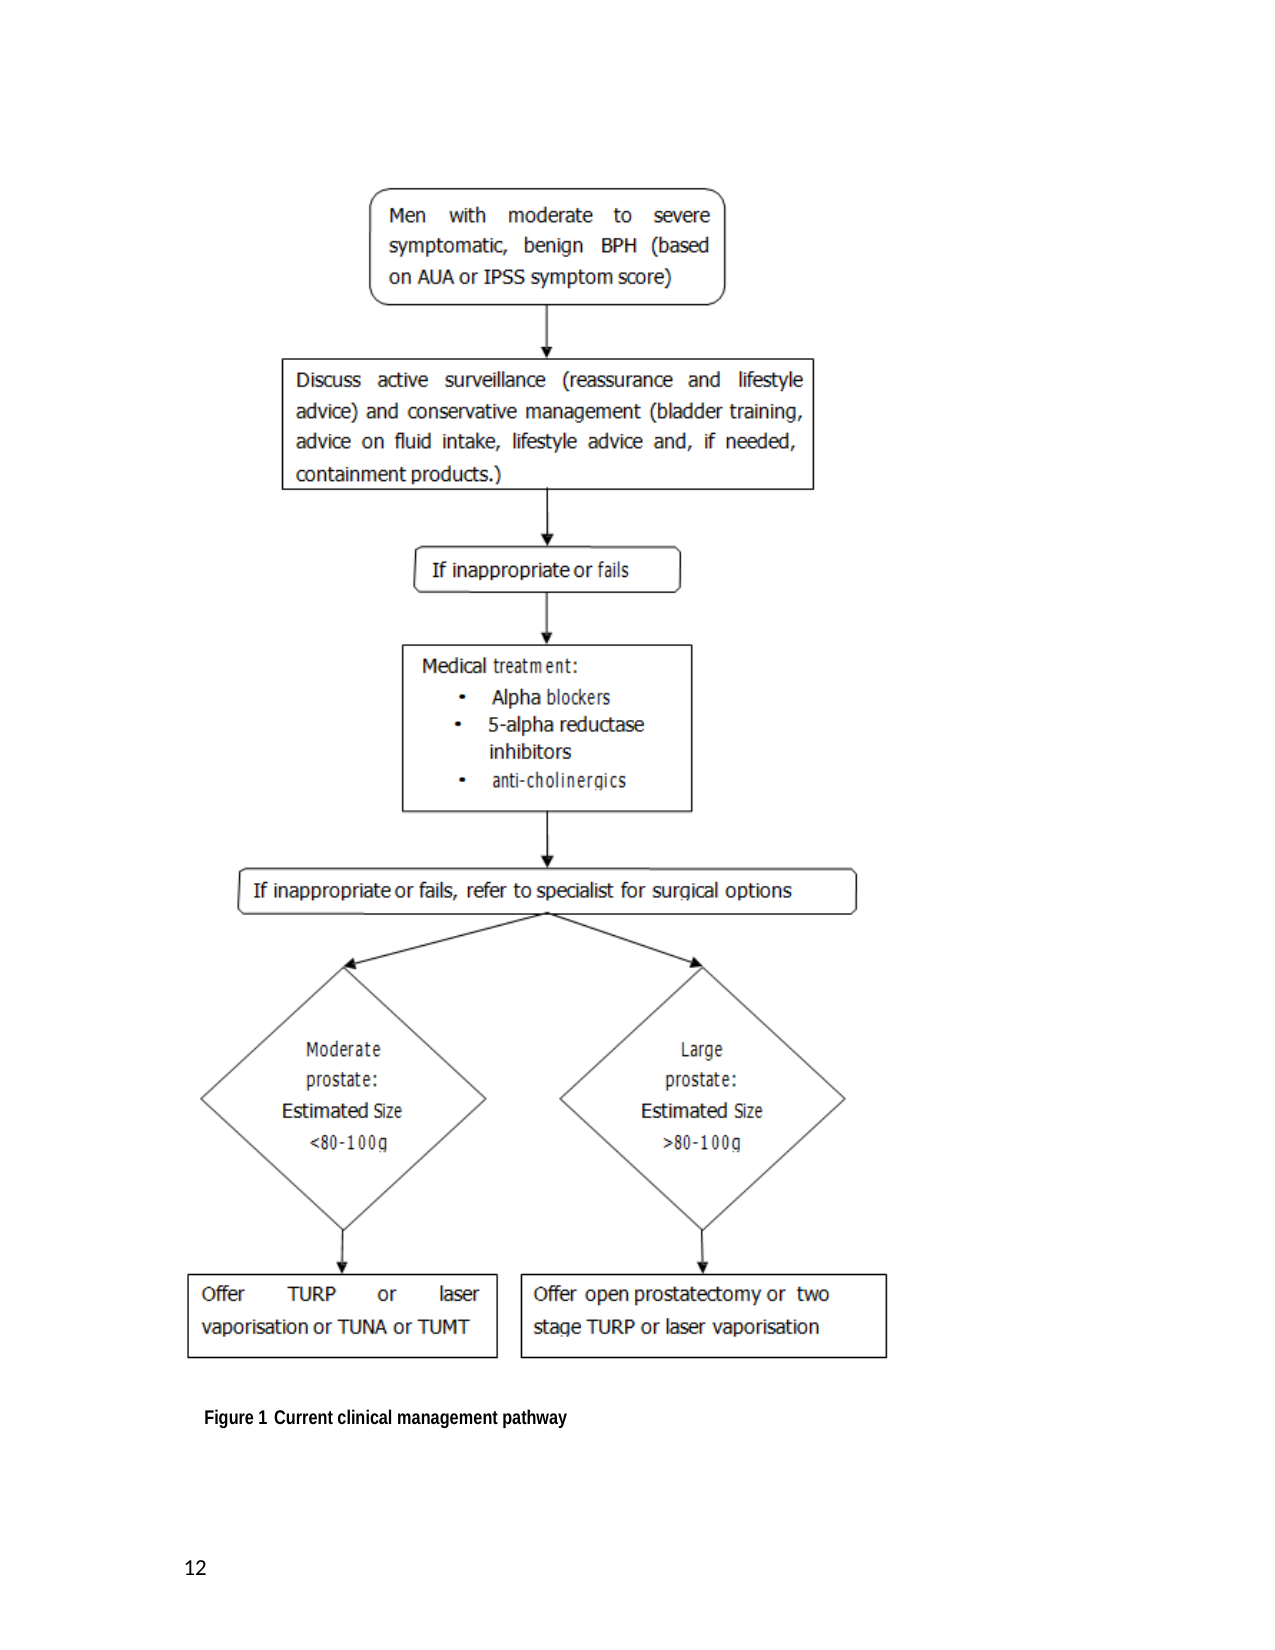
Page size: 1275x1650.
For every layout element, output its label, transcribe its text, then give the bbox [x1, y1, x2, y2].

picture [179, 184, 893, 1367]
text Figure 1 Current clinical management pathway [204, 1406, 1098, 1428]
